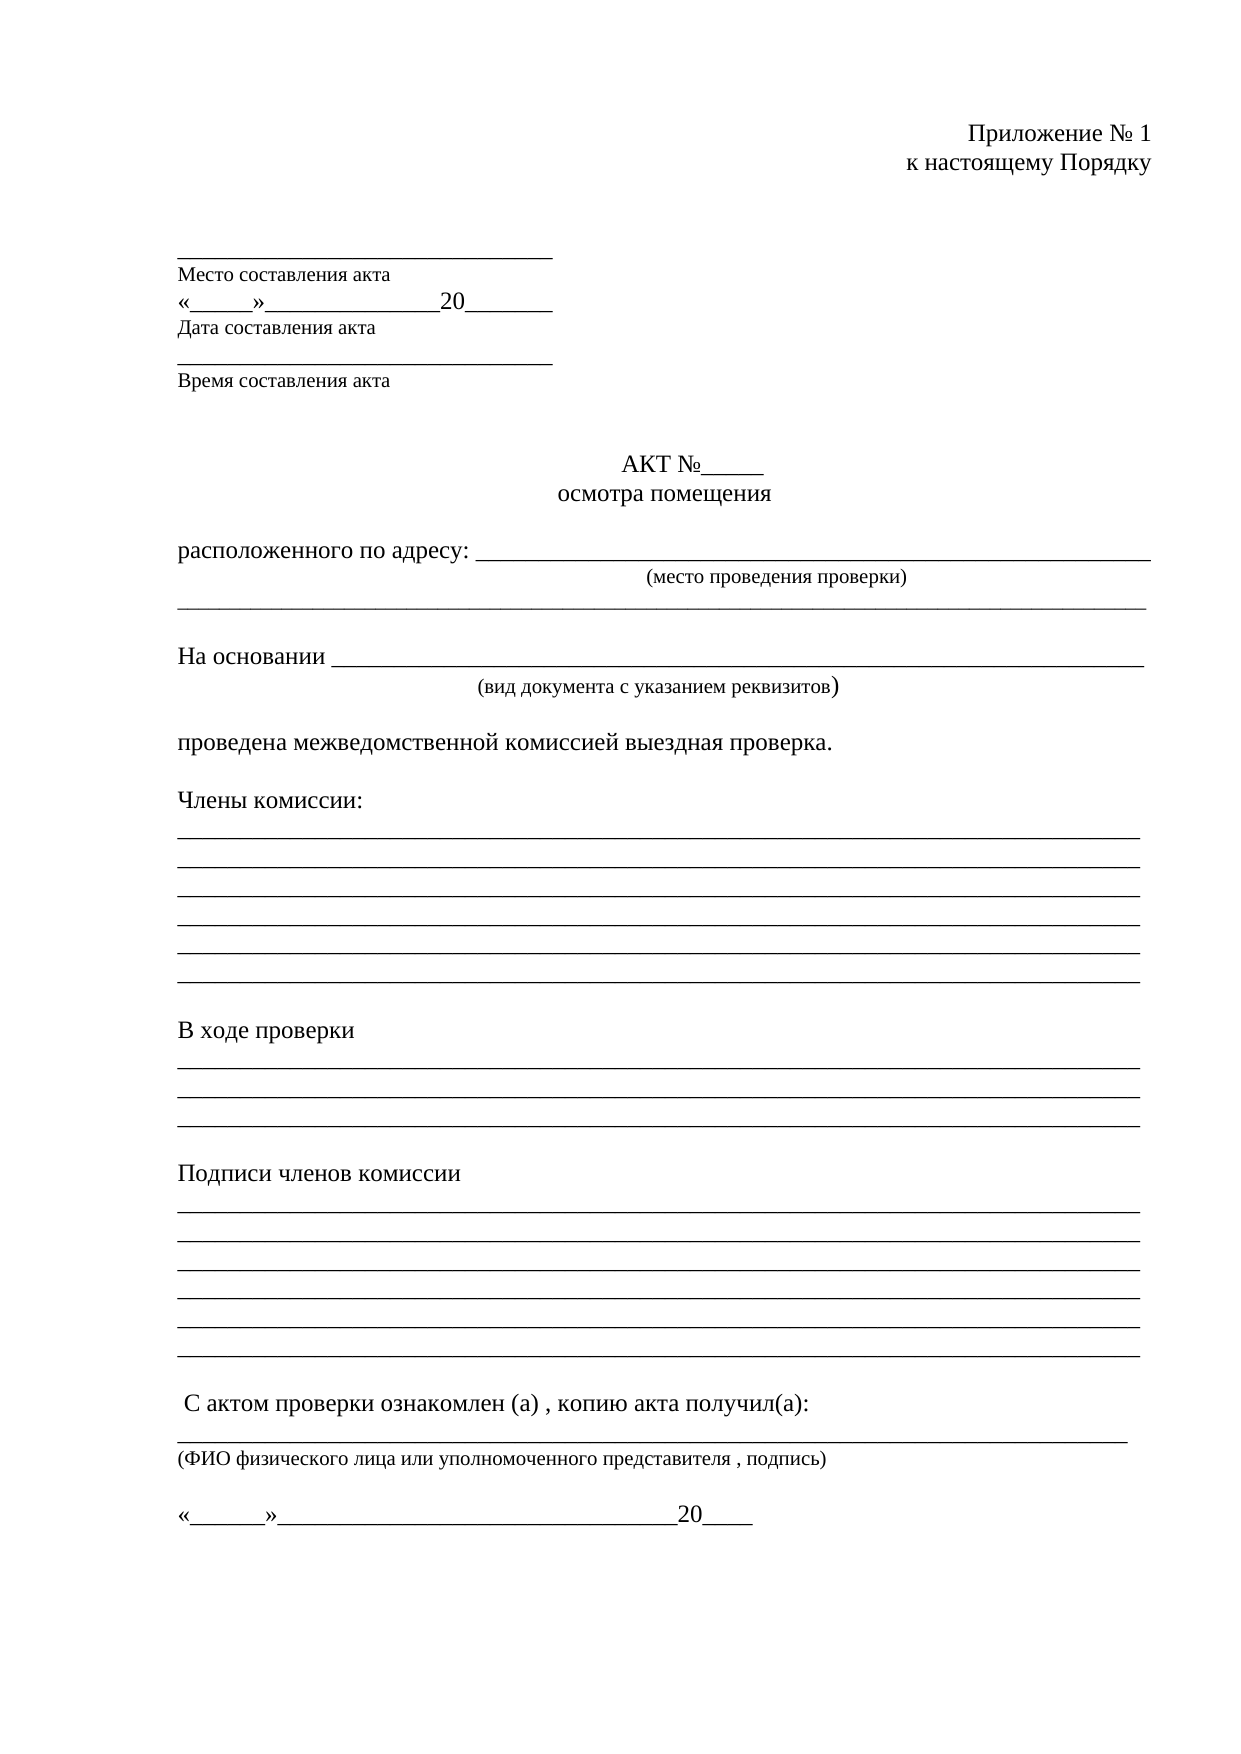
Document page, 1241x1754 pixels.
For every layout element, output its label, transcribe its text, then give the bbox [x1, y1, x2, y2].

text ______________________________ [177, 233, 1152, 262]
text _____________________________________________________________________________ [177, 1245, 1152, 1273]
text к настоящему Порядку [177, 147, 1152, 176]
text ______________________________ [177, 339, 1152, 367]
text В ходе проверки _____________________________________________________________________________ [177, 1015, 1152, 1072]
text (ФИО физического лица или уполномоченного представителя , подпись) [177, 1446, 1152, 1470]
text осмотра помещения [177, 478, 1152, 507]
text (вид документа с указанием реквизитов) [177, 670, 1152, 698]
text _____________________________________________________________________________ [177, 1331, 1152, 1360]
text _____________________________________________________________________________ [177, 928, 1152, 957]
text _____________________________________________________________________________ [177, 1072, 1152, 1101]
text _____________________________________________________________________________ [177, 871, 1152, 900]
text Приложение № 1 [177, 118, 1152, 147]
text «_____»______________20_______ [177, 286, 1152, 315]
text Подписи членов комиссии [177, 1158, 1152, 1187]
text _____________________________________________________________________________ [177, 1302, 1152, 1331]
text Время составления акта [177, 367, 1152, 392]
text На основании _________________________________________________________________ [177, 641, 1152, 670]
text _____________________________________________________________________________ [177, 842, 1152, 871]
text _____________________________________________________________________________ [177, 1216, 1152, 1245]
text _____________________________________________________________________________ [177, 900, 1152, 928]
text расположенного по адресу: ______________________________________________________ [177, 535, 1152, 564]
text Место составления акта [177, 262, 1152, 286]
text проведена межведомственной комиссией выездная проверка. [177, 727, 1152, 756]
text С актом проверки ознакомлен (а) , копию акта получил(а): [177, 1388, 1152, 1417]
text Дата составления акта [177, 315, 1152, 339]
text _____________________________________________________________________________________________ [177, 588, 1152, 612]
text (место проведения проверки) [177, 564, 1152, 588]
text _____________________________________________________________________________ [177, 813, 1152, 842]
text АКТ №_____ [177, 449, 1152, 478]
text «______»________________________________20____ [177, 1499, 1152, 1527]
text _____________________________________________________________________________ [177, 957, 1152, 986]
text _____________________________________________________________________________ [177, 1273, 1152, 1302]
text _____________________________________________________________________________ [177, 1101, 1152, 1130]
text ____________________________________________________________________________ [177, 1417, 1152, 1446]
text Члены комиссии: [177, 785, 1152, 813]
text _____________________________________________________________________________ [177, 1187, 1152, 1216]
